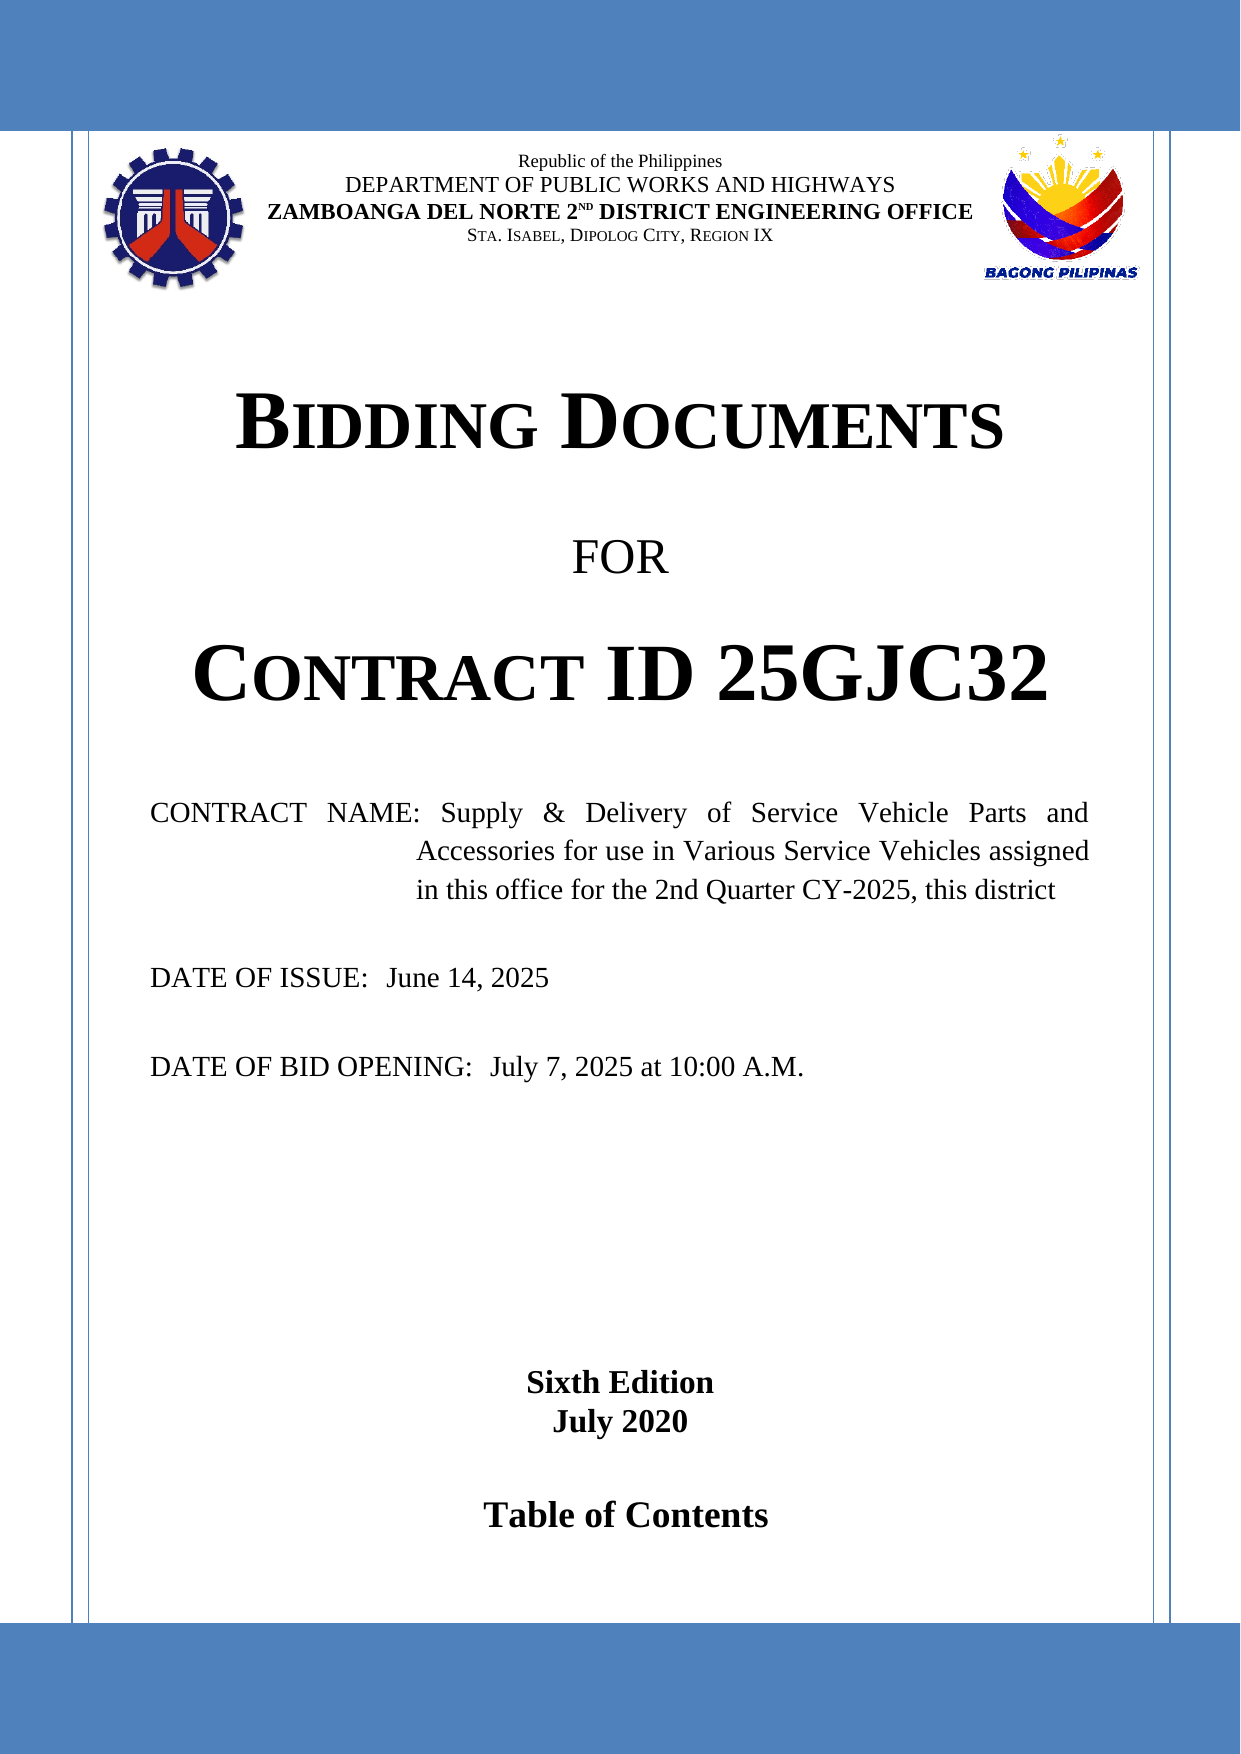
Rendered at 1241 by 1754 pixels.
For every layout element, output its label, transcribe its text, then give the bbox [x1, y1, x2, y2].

text Table of Contents [150, 1492, 1090, 1535]
picture [978, 130, 1142, 284]
text DATE OF BID OPENING: July 7, 2025 at 10:00 A.M. [150, 1049, 1090, 1083]
text Bidding Documents [150, 371, 1090, 467]
text Contract ID 25GJC32 [150, 622, 1090, 718]
text DEPARTMENT OF PUBLIC WORKS AND HIGHWAYS [252, 172, 978, 198]
text Republic of the Philippines [252, 150, 978, 172]
text DATE OF ISSUE: June 14, 2025 [150, 961, 1090, 994]
text ZAMBOANGA DEL NORTE 2nd DISTRICT ENGINEERING OFFICE [252, 198, 978, 224]
text July 2020 [150, 1401, 1090, 1439]
text CONTRACT NAME: Supply & Delivery of Service Vehicle Parts and Accessories for use in Various Service Vehicles assigned in this office for the 2nd Quarter CY-2025, this district [150, 795, 1090, 906]
text Sixth Edition [150, 1363, 1090, 1401]
text Sta. Isabel, Dipolog City, Region IX [252, 224, 978, 246]
text for [150, 514, 1090, 587]
picture [95, 139, 252, 296]
